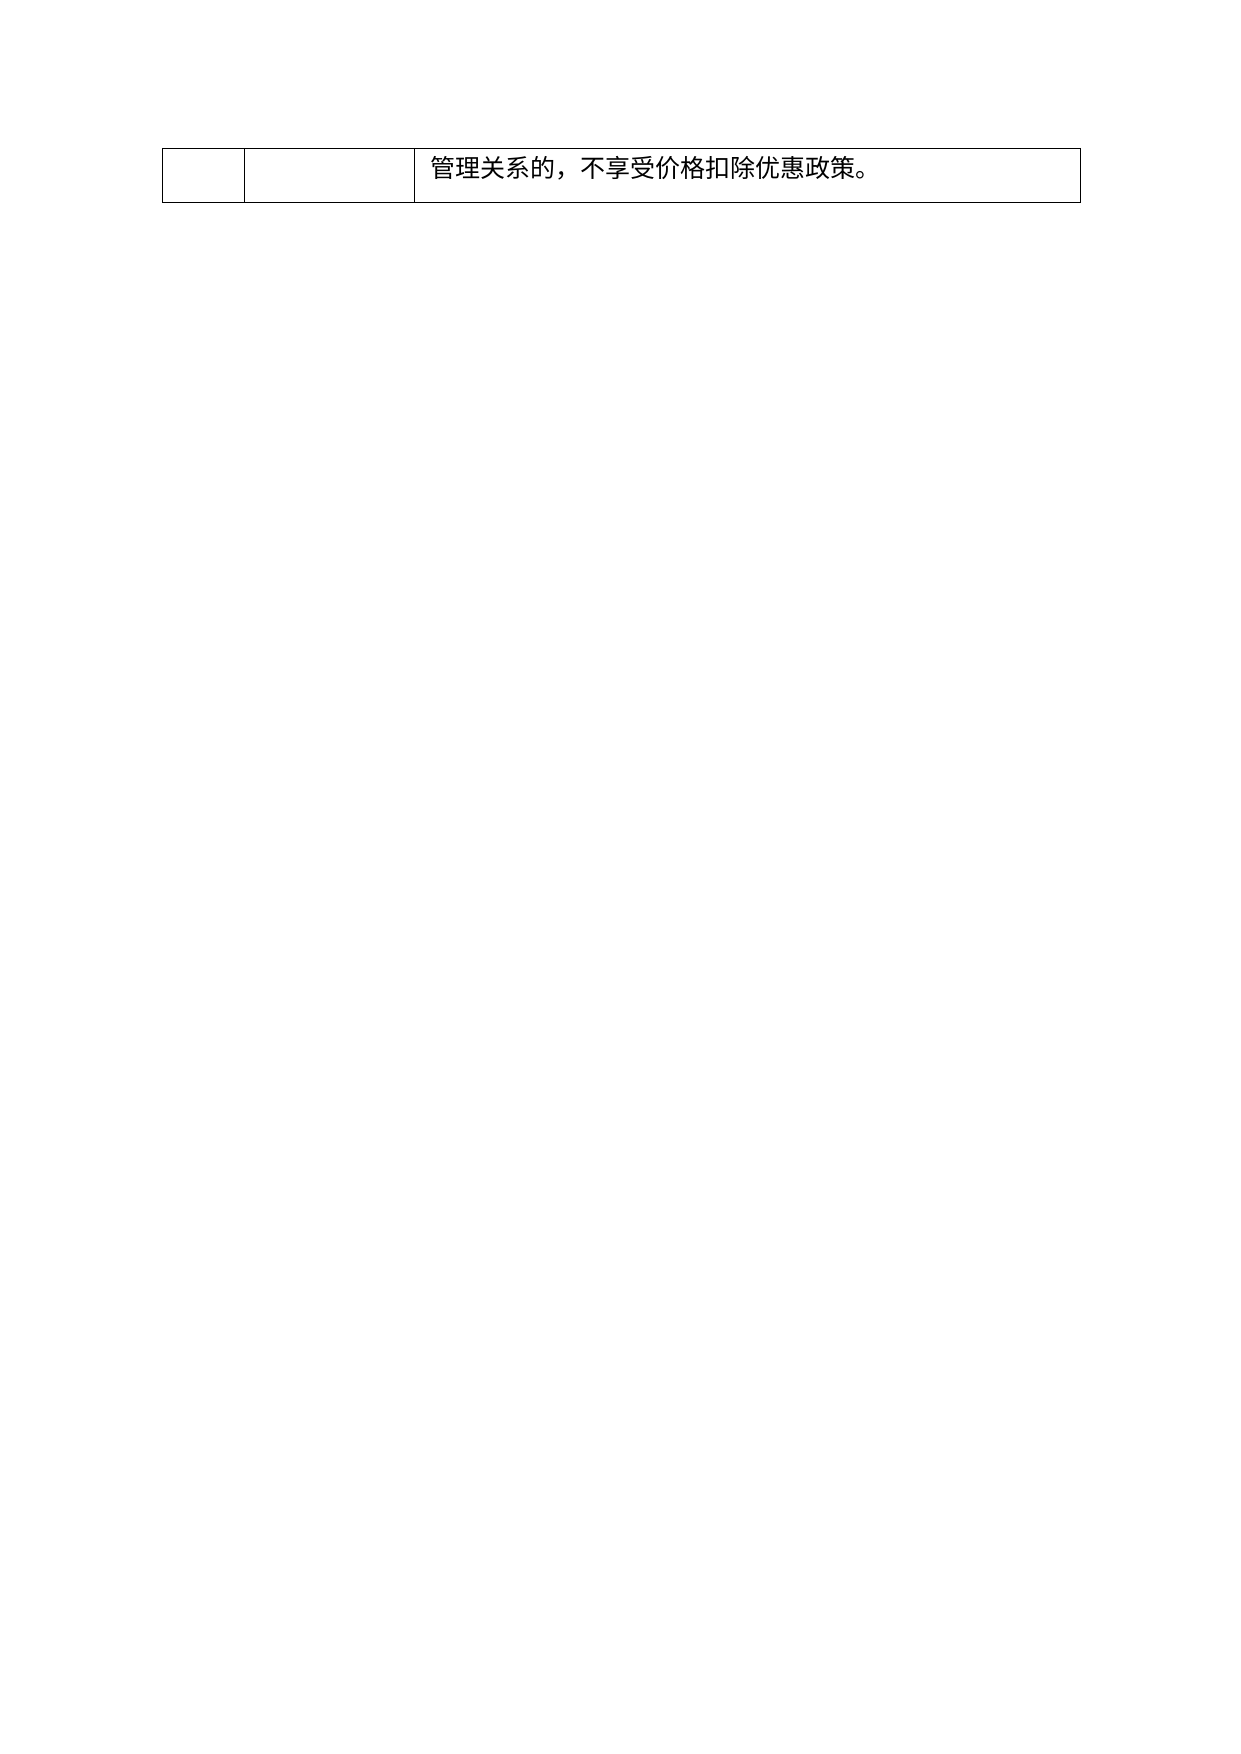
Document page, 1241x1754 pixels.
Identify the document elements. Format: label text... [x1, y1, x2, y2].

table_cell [415, 149, 1080, 202]
table_cell 中小企业有关政策 [245, 149, 414, 202]
table_cell 22 [163, 149, 244, 202]
